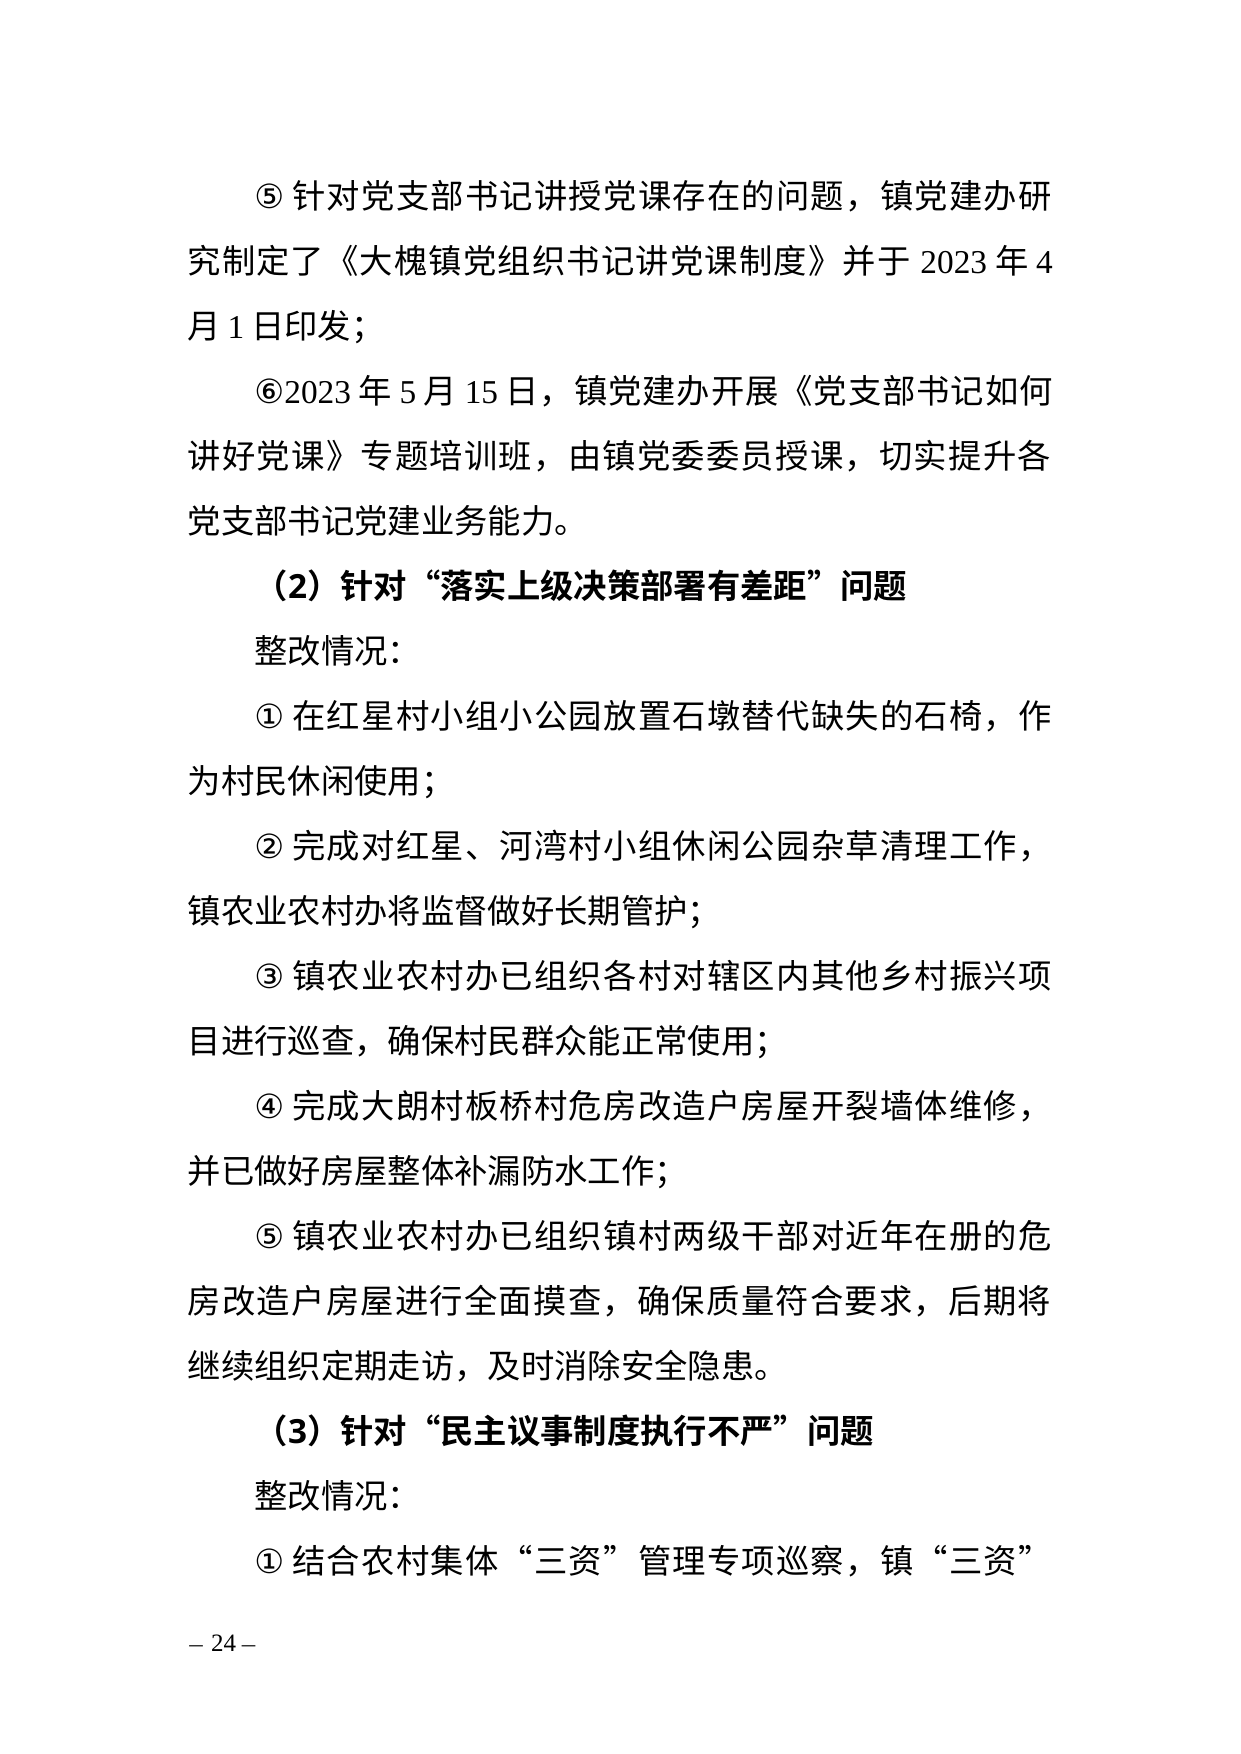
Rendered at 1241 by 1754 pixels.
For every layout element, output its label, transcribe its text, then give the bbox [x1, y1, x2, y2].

list （3）针对“民主议事制度执行不严”问题 [187, 1397, 1053, 1462]
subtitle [187, 1527, 1053, 1592]
subtitle ①在红星村小组小公园放置石墩替代缺失的石椅，作为村民休闲使用； [187, 682, 1053, 812]
subtitle ③镇农业农村办已组织各村对辖区内其他乡村振兴项目进行巡查，确保村民群众能正常使用； [187, 942, 1053, 1072]
subtitle ②完成对红星、河湾村小组休闲公园杂草清理工作，镇农业农村办将监督做好长期管护； [187, 812, 1053, 942]
subtitle 整改情况： [187, 1462, 1053, 1527]
subtitle ⑤镇农业农村办已组织镇村两级干部对近年在册的危房改造户房屋进行全面摸查，确保质量符合要求，后期将继续组织定期走访，及时消除安全隐患。 [187, 1202, 1053, 1397]
subtitle 整改情况： [187, 617, 1053, 682]
subtitle ④完成大朗村板桥村危房改造户房屋开裂墙体维修，并已做好房屋整体补漏防水工作； [187, 1072, 1053, 1202]
subtitle （2）针对“落实上级决策部署有差距”问题 [187, 552, 1053, 617]
list ⑥2023年5月15日，镇党建办开展《党支部书记如何讲好党课》专题培训班，由镇党委委员授课，切实提升各党支部书记党建业务能力。 [187, 357, 1053, 552]
list ⑤针对党支部书记讲授党课存在的问题，镇党建办研究制定了《大槐镇党组织书记讲党课制度》并于2023年4月1日印发； [187, 162, 1053, 357]
